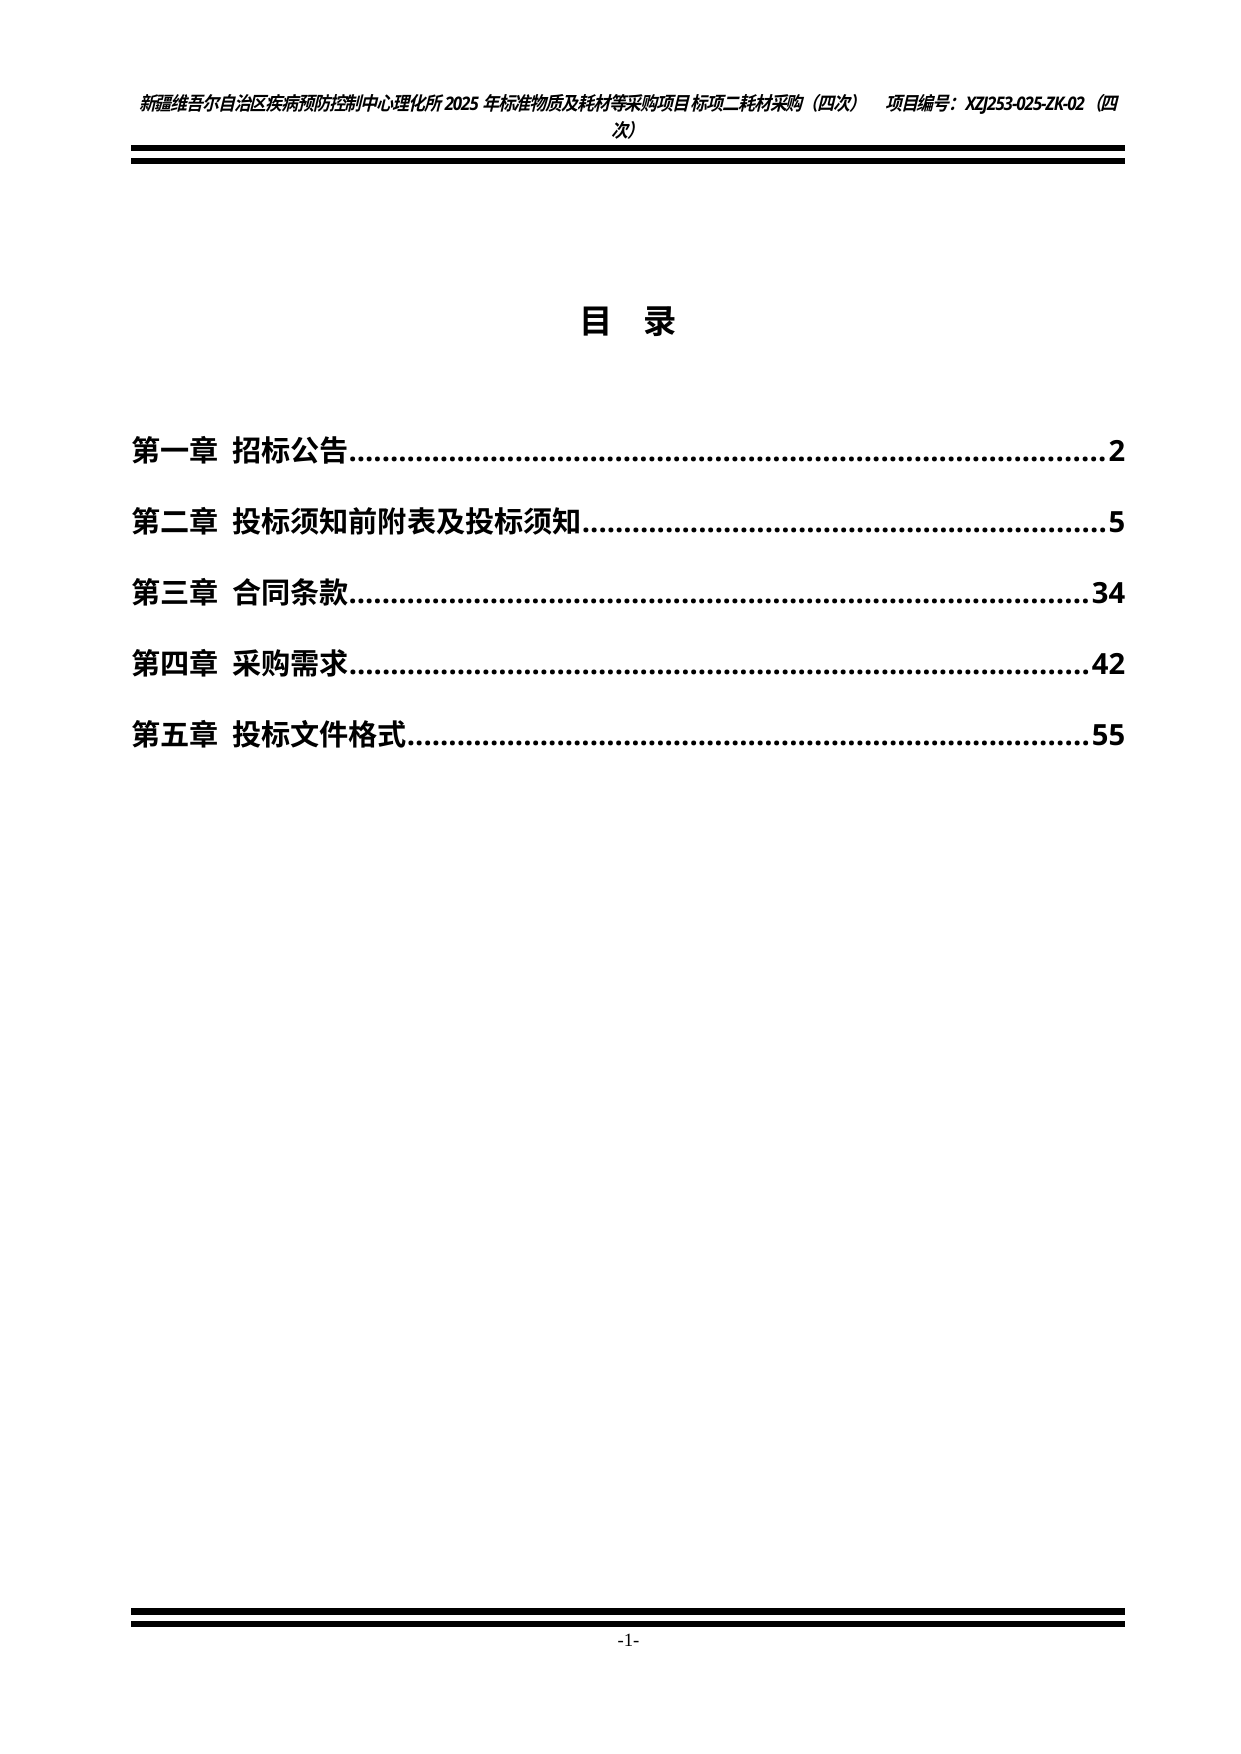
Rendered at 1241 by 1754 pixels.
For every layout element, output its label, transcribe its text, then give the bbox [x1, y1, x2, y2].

text 第五章 投标文件格式 55 [131, 700, 1125, 765]
text 第二章 投标须知前附表及投标须知 5 [131, 487, 1125, 552]
text 第四章 采购需求 42 [131, 629, 1125, 694]
text 第三章 合同条款 34 [131, 558, 1125, 623]
text 第一章 招标公告 2 [131, 416, 1125, 481]
text 目 录 [131, 286, 1125, 351]
